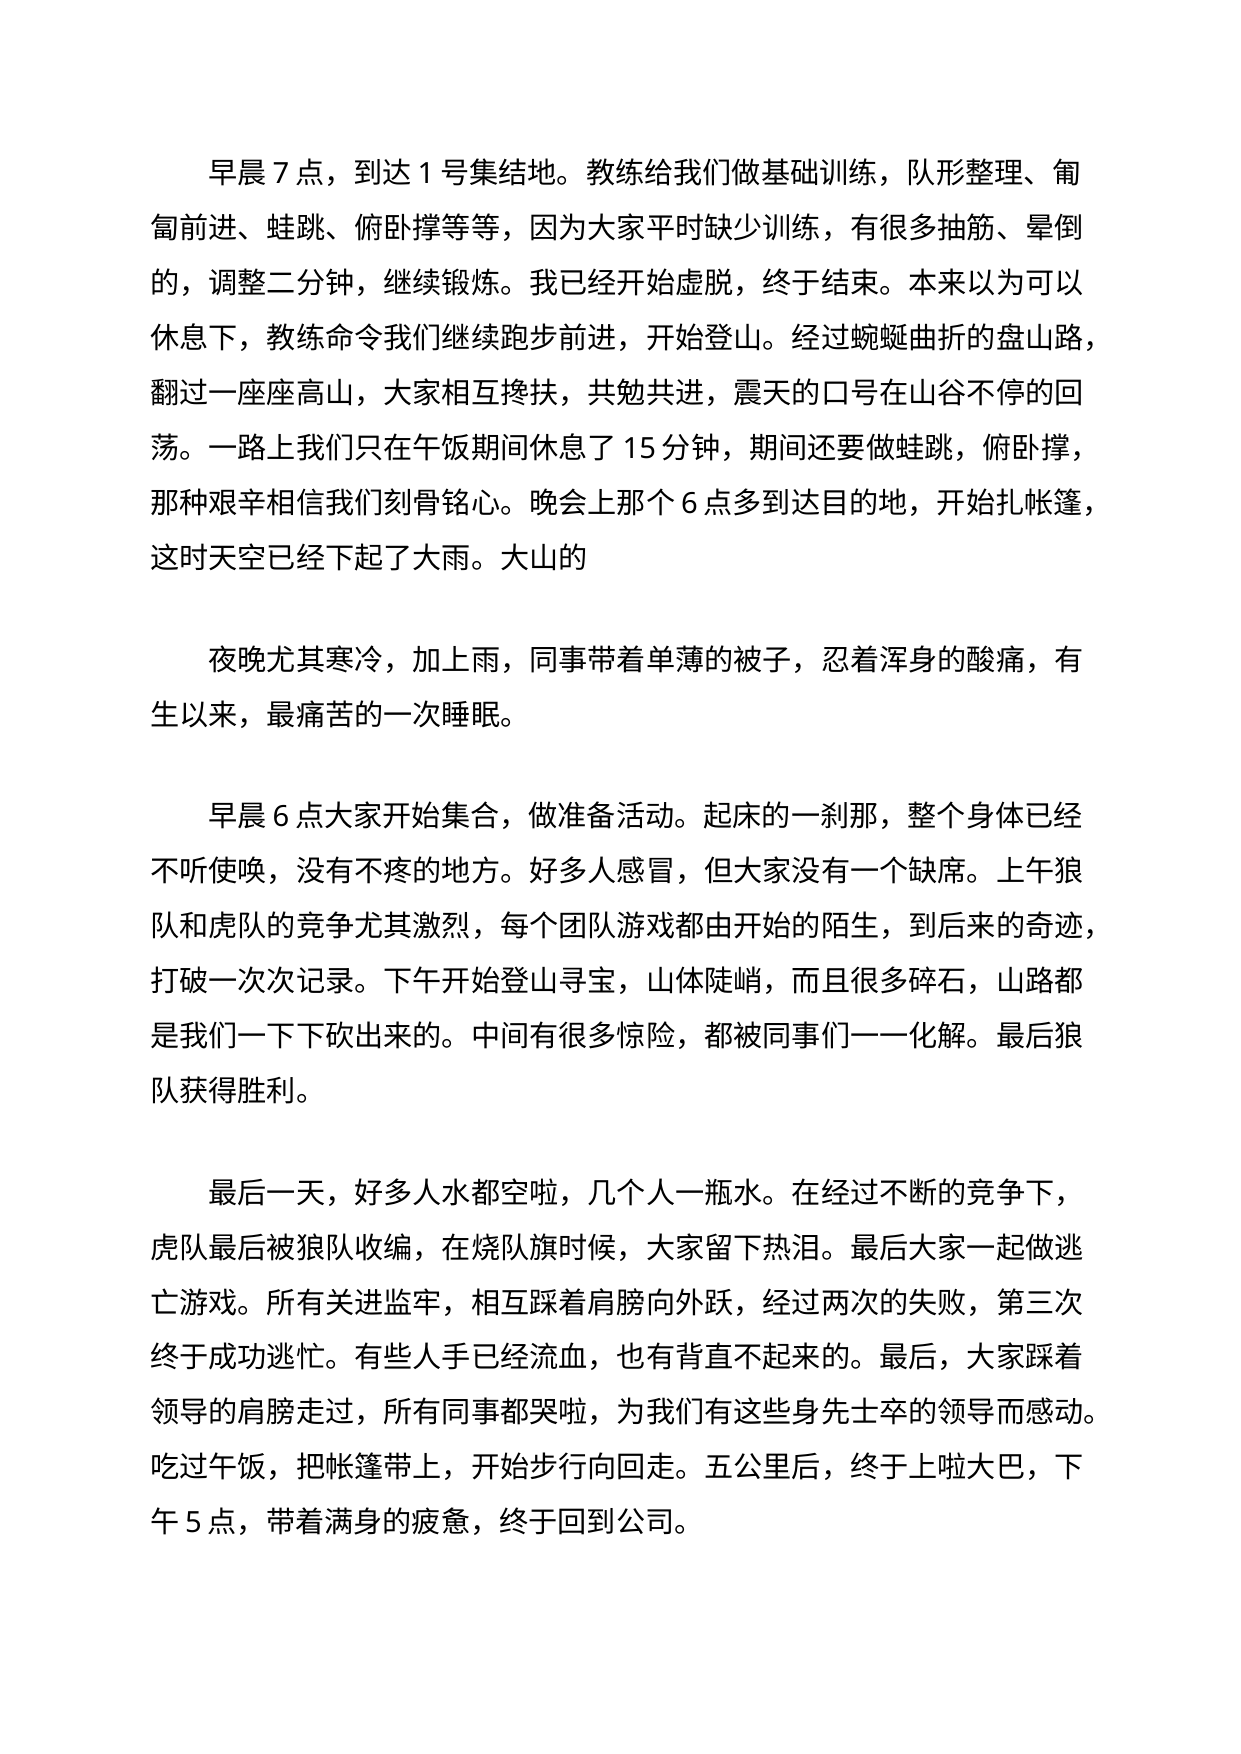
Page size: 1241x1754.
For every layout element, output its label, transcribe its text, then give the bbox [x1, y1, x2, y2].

text 夜晚尤其寒冷，加上雨，同事带着单薄的被子，忍着浑身的酸痛，有生以来，最痛苦的一次睡眠。 [150, 636, 1090, 733]
text 最后一天，好多人水都空啦，几个人一瓶水。在经过不断的竞争下，虎队最后被狼队收编，在烧队旗时候，大家留下热泪。最后大家一起做逃亡游戏。所有关进监牢，相互踩着肩膀向外跃，经过两次的失败，第三次终于成功逃忙。有些人手已经流血，也有背直不起来的。最后，大家踩着领导的肩膀走过，所有同事都哭啦，为我们有这些身先士卒的领导而感动。吃过午饭，把帐篷带上，开始步行向回走。五公里后，终于上啦大巴，下午5点，带着满身的疲惫，终于回到公司。 [150, 1169, 1090, 1541]
text 早晨7点，到达1号集结地。教练给我们做基础训练，队形整理、匍匐前进、蛙跳、俯卧撑等等，因为大家平时缺少训练，有很多抽筋、晕倒的，调整二分钟，继续锻炼。我已经开始虚脱，终于结束。本来以为可以休息下，教练命令我们继续跑步前进，开始登山。经过蜿蜒曲折的盘山路，翻过一座座高山，大家相互搀扶，共勉共进，震天的口号在山谷不停的回荡。一路上我们只在午饭期间休息了15分钟，期间还要做蛙跳，俯卧撑，那种艰辛相信我们刻骨铭心。晚会上那个6点多到达目的地，开始扎帐篷，这时天空已经下起了大雨。大山的 [150, 150, 1090, 577]
text 早晨6点大家开始集合，做准备活动。起床的一刹那，整个身体已经不听使唤，没有不疼的地方。好多人感冒，但大家没有一个缺席。上午狼队和虎队的竞争尤其激烈，每个团队游戏都由开始的陌生，到后来的奇迹，打破一次次记录。下午开始登山寻宝，山体陡峭，而且很多碎石，山路都是我们一下下砍出来的。中间有很多惊险，都被同事们一一化解。最后狼队获得胜利。 [150, 793, 1090, 1110]
